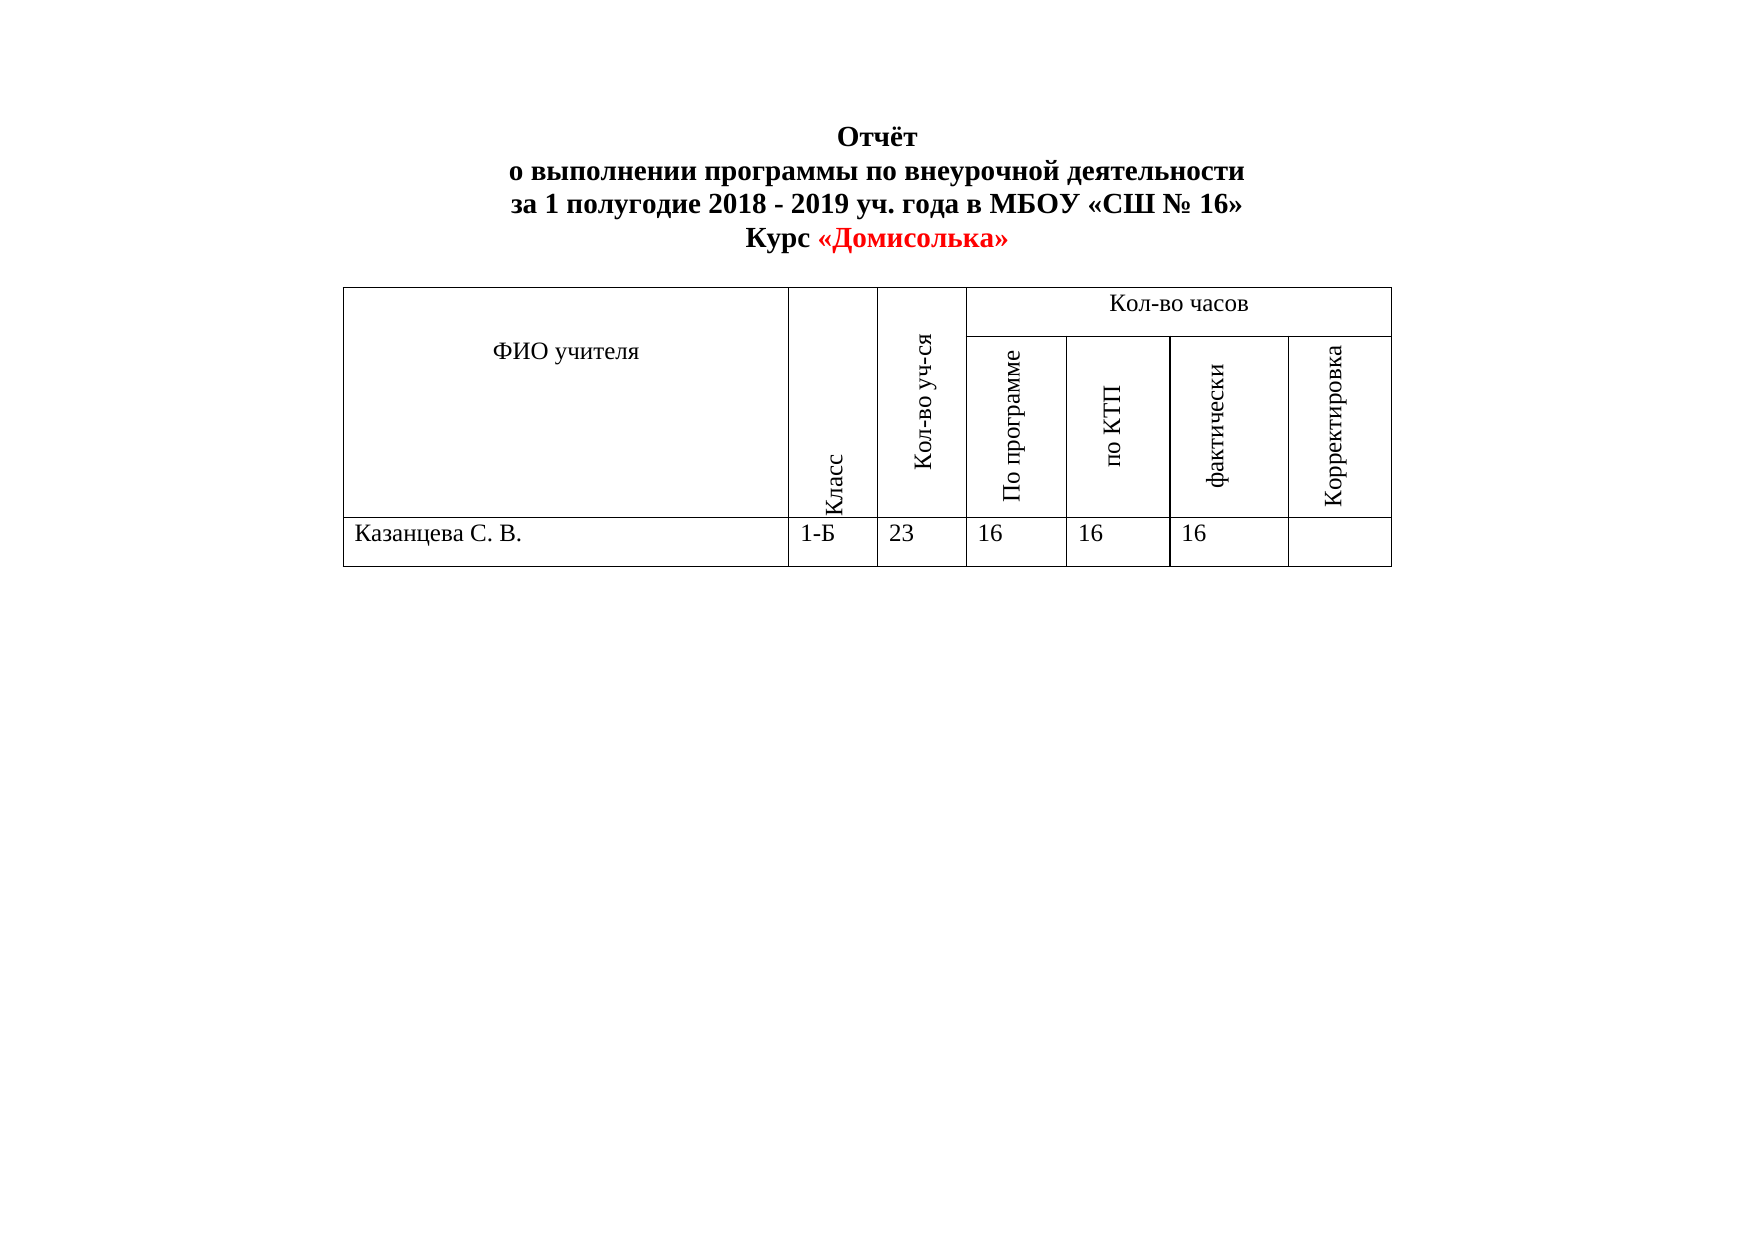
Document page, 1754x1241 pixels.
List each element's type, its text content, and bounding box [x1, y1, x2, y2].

table_cell фактически [1171, 337, 1288, 517]
text Курс «Домисолька» [118, 220, 1636, 253]
table_header ФИО учителя [344, 288, 788, 517]
text за 1 полугодие 2018 - 2019 уч. года в МБОУ «СШ № 16» [118, 186, 1636, 220]
table_header Класс [789, 288, 877, 517]
table_cell 23 [878, 518, 966, 566]
table_cell [1289, 518, 1391, 566]
text о выполнении программы по внеурочной деятельности [118, 153, 1636, 186]
table_cell 1-Б [789, 518, 877, 566]
table_cell 16 [967, 518, 1066, 566]
table_header Кол-во часов [967, 288, 1391, 336]
table_cell Корректировка [1289, 337, 1391, 517]
table_cell По программе [967, 337, 1066, 517]
table_cell по КТП [1067, 337, 1169, 517]
text Отчёт [118, 119, 1636, 153]
table_cell 16 [1067, 518, 1169, 566]
table_cell Казанцева С. В. [344, 518, 788, 566]
table_cell 16 [1171, 518, 1288, 566]
table_header Кол-во уч-ся [878, 288, 966, 517]
